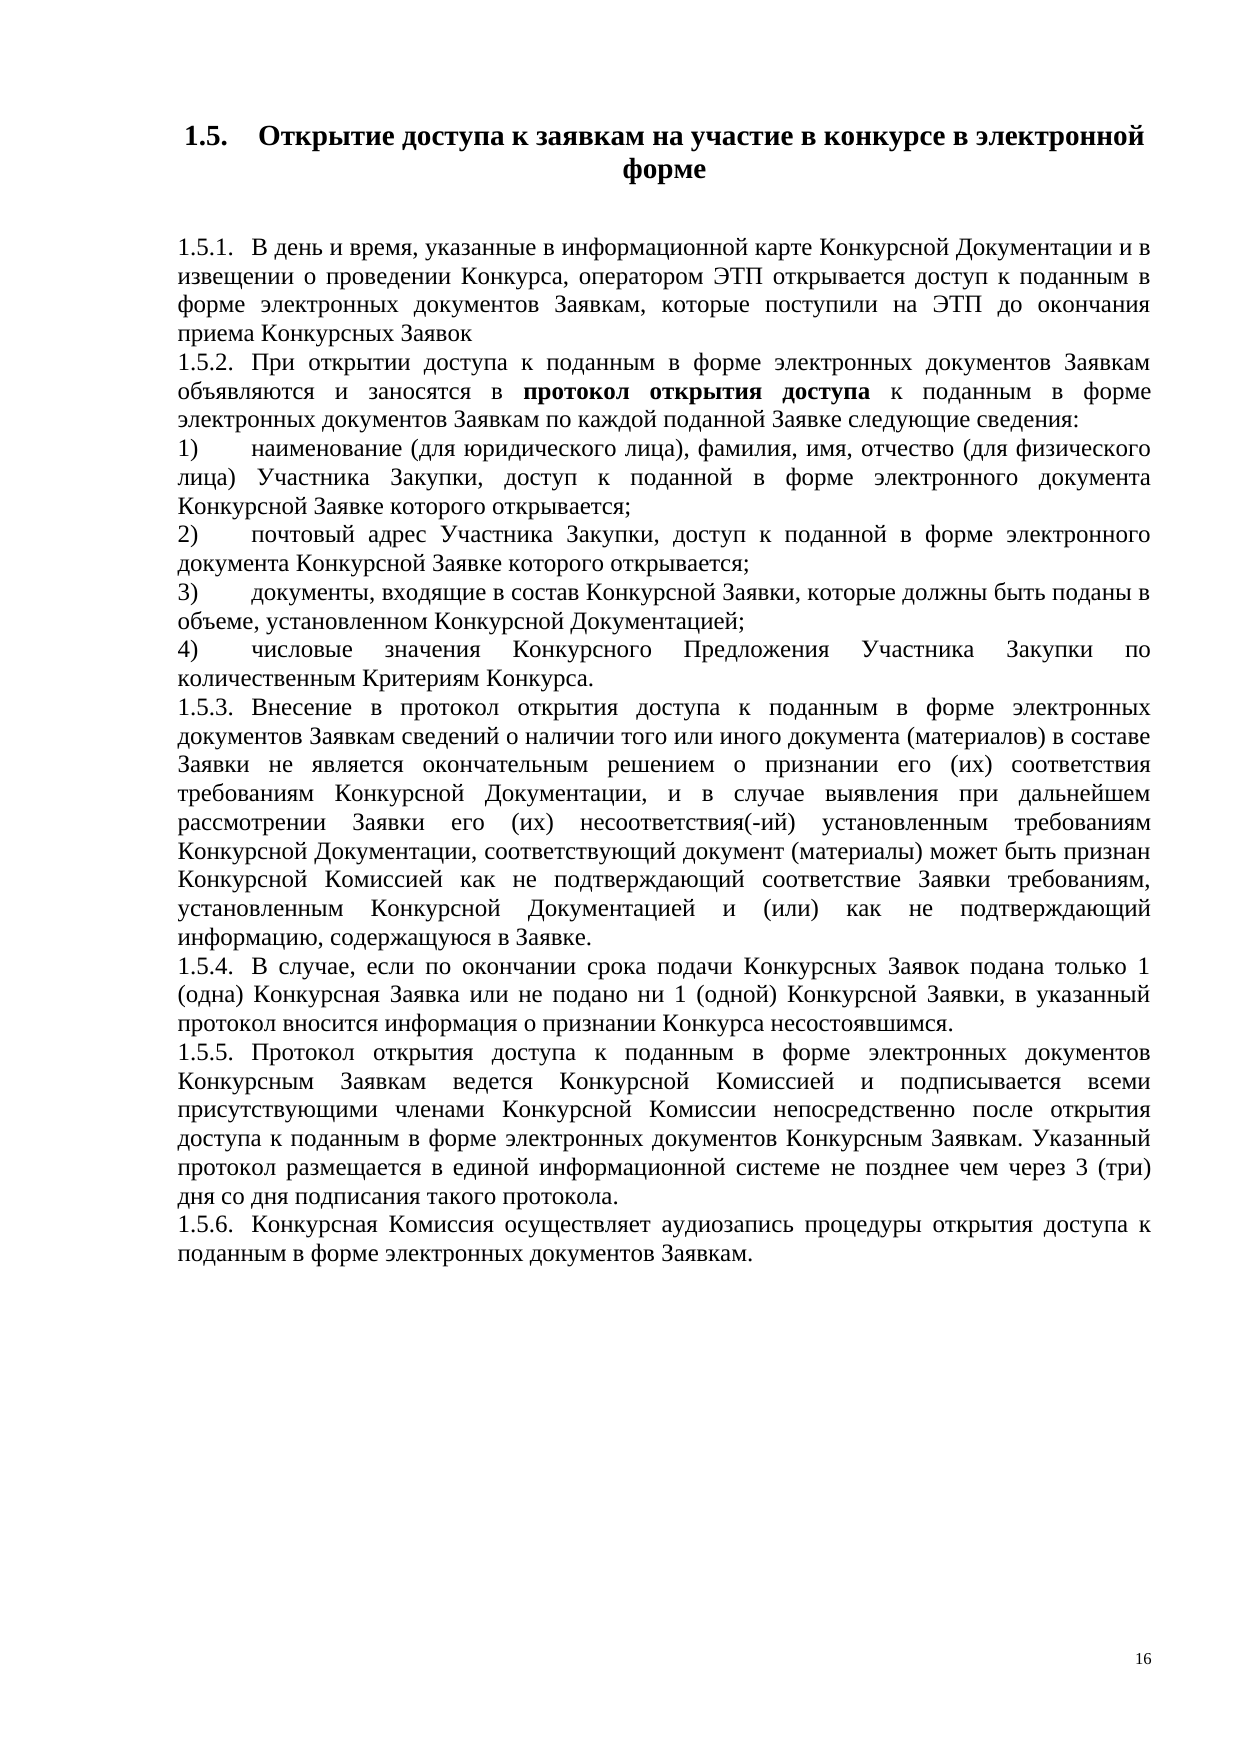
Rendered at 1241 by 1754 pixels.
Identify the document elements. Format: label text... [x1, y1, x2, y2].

text 1) наименование (для юридического лица), фамилия, имя, отчество (для физического лица) Участника Закупки, доступ к поданной в форме электронного документа Конкурсной Заявке которого открывается; [177, 433, 1152, 519]
text 1.5.1. В день и время, указанные в информационной карте Конкурсной Документации и в извещении о проведении Конкурса, оператором ЭТП открывается доступ к поданным в форме электронных документов Заявкам, которые поступили на ЭТП до окончания приема Конкурсных Заявок [177, 232, 1152, 347]
text 1.5.3. Внесение в протокол открытия доступа к поданным в форме электронных документов Заявкам сведений о наличии того или иного документа (материалов) в составе Заявки не является окончательным решением о признании его (их) соответствия требованиям Конкурсной Документации, и в случае выявления при дальнейшем рассмотрении Заявки его (их) несоответствия(-ий) установленным требованиям Конкурсной Документации, соответствующий документ (материалы) может быть признан Конкурсной Комиссией как не подтверждающий соответствие Заявки требованиям, установленным Конкурсной Документацией и (или) как не подтверждающий информацию, содержащуюся в Заявке. [177, 692, 1152, 951]
text 4) числовые значения Конкурсного Предложения Участника Закупки по количественным Критериям Конкурса. [177, 634, 1152, 692]
text 1.5.6. Конкурсная Комиссия осуществляет аудиозапись процедуры открытия доступа к поданным в форме электронных документов Заявкам. [177, 1209, 1152, 1267]
text 1.5.4. В случае, если по окончании срока подачи Конкурсных Заявок подана только 1 (одна) Конкурсная Заявка или не подано ни 1 (одной) Конкурсной Заявки, в указанный протокол вносится информация о признании Конкурса несостоявшимся. [177, 951, 1152, 1037]
text 1.5.2. При открытии доступа к поданным в форме электронных документов Заявкам объявляются и заносятся в протокол открытия доступа к поданным в форме электронных документов Заявкам по каждой поданной Заявке следующие сведения: [177, 347, 1152, 433]
text 3) документы, входящие в состав Конкурсной Заявки, которые должны быть поданы в объеме, установленном Конкурсной Документацией; [177, 577, 1152, 634]
text 1.5.5. Протокол открытия доступа к поданным в форме электронных документов Конкурсным Заявкам ведется Конкурсной Комиссией и подписывается всеми присутствующими членами Конкурсной Комиссии непосредственно после открытия доступа к поданным в форме электронных документов Конкурсным Заявкам. Указанный протокол размещается в единой информационной системе не позднее чем через 3 (три) дня со дня подписания такого протокола. [177, 1037, 1152, 1209]
subtitle Открытие доступа к заявкам на участие в конкурсе в электронной форме [177, 118, 1152, 185]
text 2) почтовый адрес Участника Закупки, доступ к поданной в форме электронного документа Конкурсной Заявке которого открывается; [177, 519, 1152, 577]
